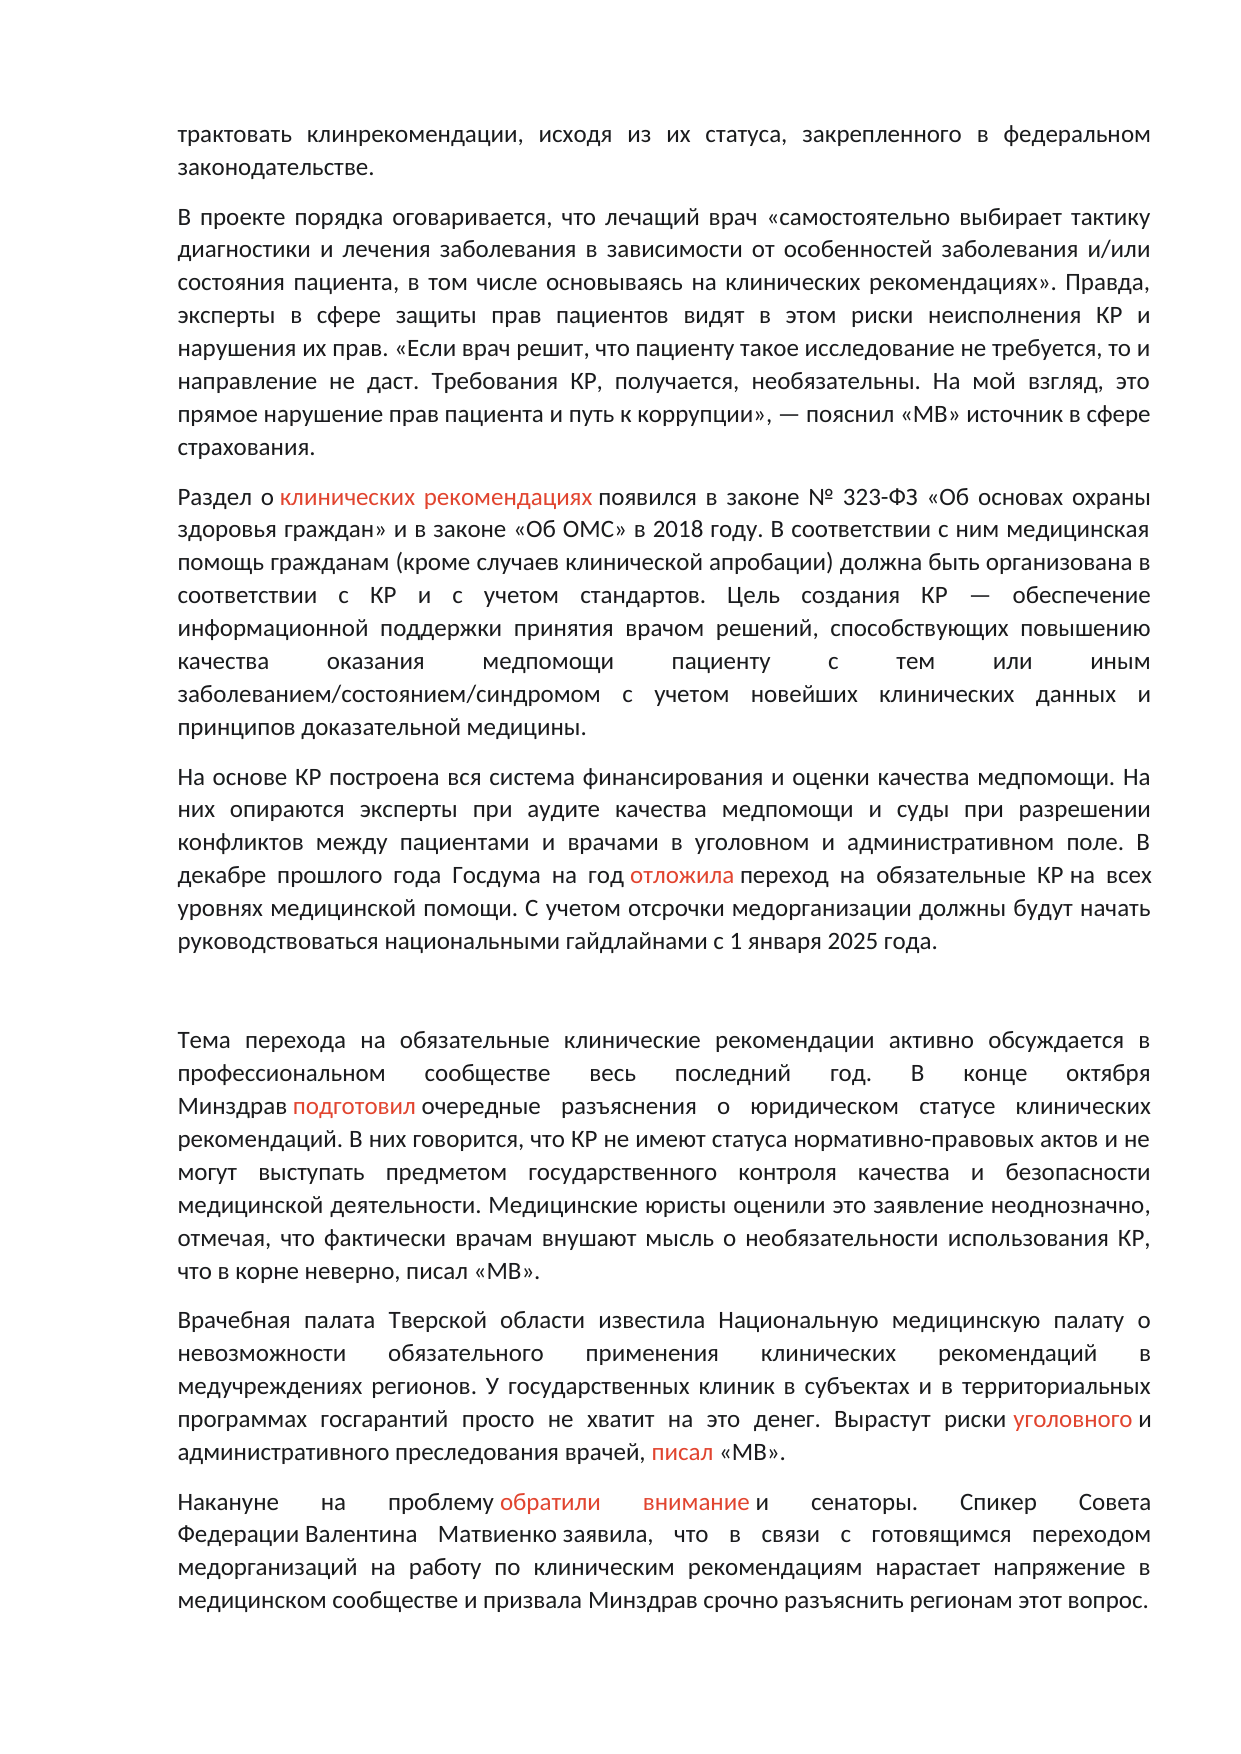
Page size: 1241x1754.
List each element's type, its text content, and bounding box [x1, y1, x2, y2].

text Раздел о клинических рекомендациях появился в законе № 323-ФЗ «Об основах охраны здоровья граждан» и в законе «Об ОМС» в 2018 году. В соответствии с ним медицинская помощь гражданам (кроме случаев клинической апробации) должна быть организована в соответствии с КР и с учетом стандартов. Цель создания КР — обеспечение информационной поддержки принятия врачом решений, способствующих повышению качества оказания медпомощи пациенту с тем или иным заболеванием/состоянием/синдромом с учетом новейших клинических данных и принципов доказательной медицины. [177, 481, 1152, 742]
text Тема перехода на обязательные клинические рекомендации активно обсуждается в профессиональном сообществе весь последний год. В конце октября Минздрав подготовил очередные разъяснения о юридическом статусе клинических рекомендаций. В них говорится, что КР не имеют статуса нормативно-правовых актов и не могут выступать предметом государственного контроля качества и безопасности медицинской деятельности. Медицинские юристы оценили это заявление неоднозначно, отмечая, что фактически врачам внушают мысль о необязательности использования КР, что в корне неверно, писал «МВ». [177, 1024, 1152, 1285]
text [177, 118, 1152, 182]
text В проекте порядка оговаривается, что лечащий врач «самостоятельно выбирает тактику диагностики и лечения заболевания в зависимости от особенностей заболевания и/или состояния пациента, в том числе основываясь на клинических рекомендациях». Правда, эксперты в сфере защиты прав пациентов видят в этом риски неисполнения КР и нарушения их прав. «Если врач решит, что пациенту такое исследование не требуется, то и направление не даст. Требования КР, получается, необязательны. На мой взгляд, это прямое нарушение прав пациента и путь к коррупции», — пояснил «МВ» источник в сфере страхования. [177, 201, 1152, 462]
text На основе КР построена вся система финансирования и оценки качества медпомощи. На них опираются эксперты при аудите качества медпомощи и суды при разрешении конфликтов между пациентами и врачами в уголовном и административном поле. В декабре прошлого года Госдума на год отложила переход на обязательные КР на всех уровнях медицинской помощи. С учетом отсрочки медорганизации должны будут начать руководствоваться национальными гайдлайнами с 1 января 2025 года. [177, 761, 1152, 956]
text Врачебная палата Тверской области известила Национальную медицинскую палату о невозможности обязательного применения клинических рекомендаций в медучреждениях регионов. У государственных клиник в субъектах и в территориальных программах госгарантий просто не хватит на это денег. Вырастут риски уголовного и административного преследования врачей, писал «МВ». [177, 1304, 1152, 1467]
text Накануне на проблему обратили внимание и сенаторы. Спикер Совета Федерации Валентина Матвиенко заявила, что в связи с готовящимся переходом медорганизаций на работу по клиническим рекомендациям нарастает напряжение в медицинском сообществе и призвала Минздрав срочно разъяснить регионам этот вопрос. [177, 1486, 1152, 1615]
